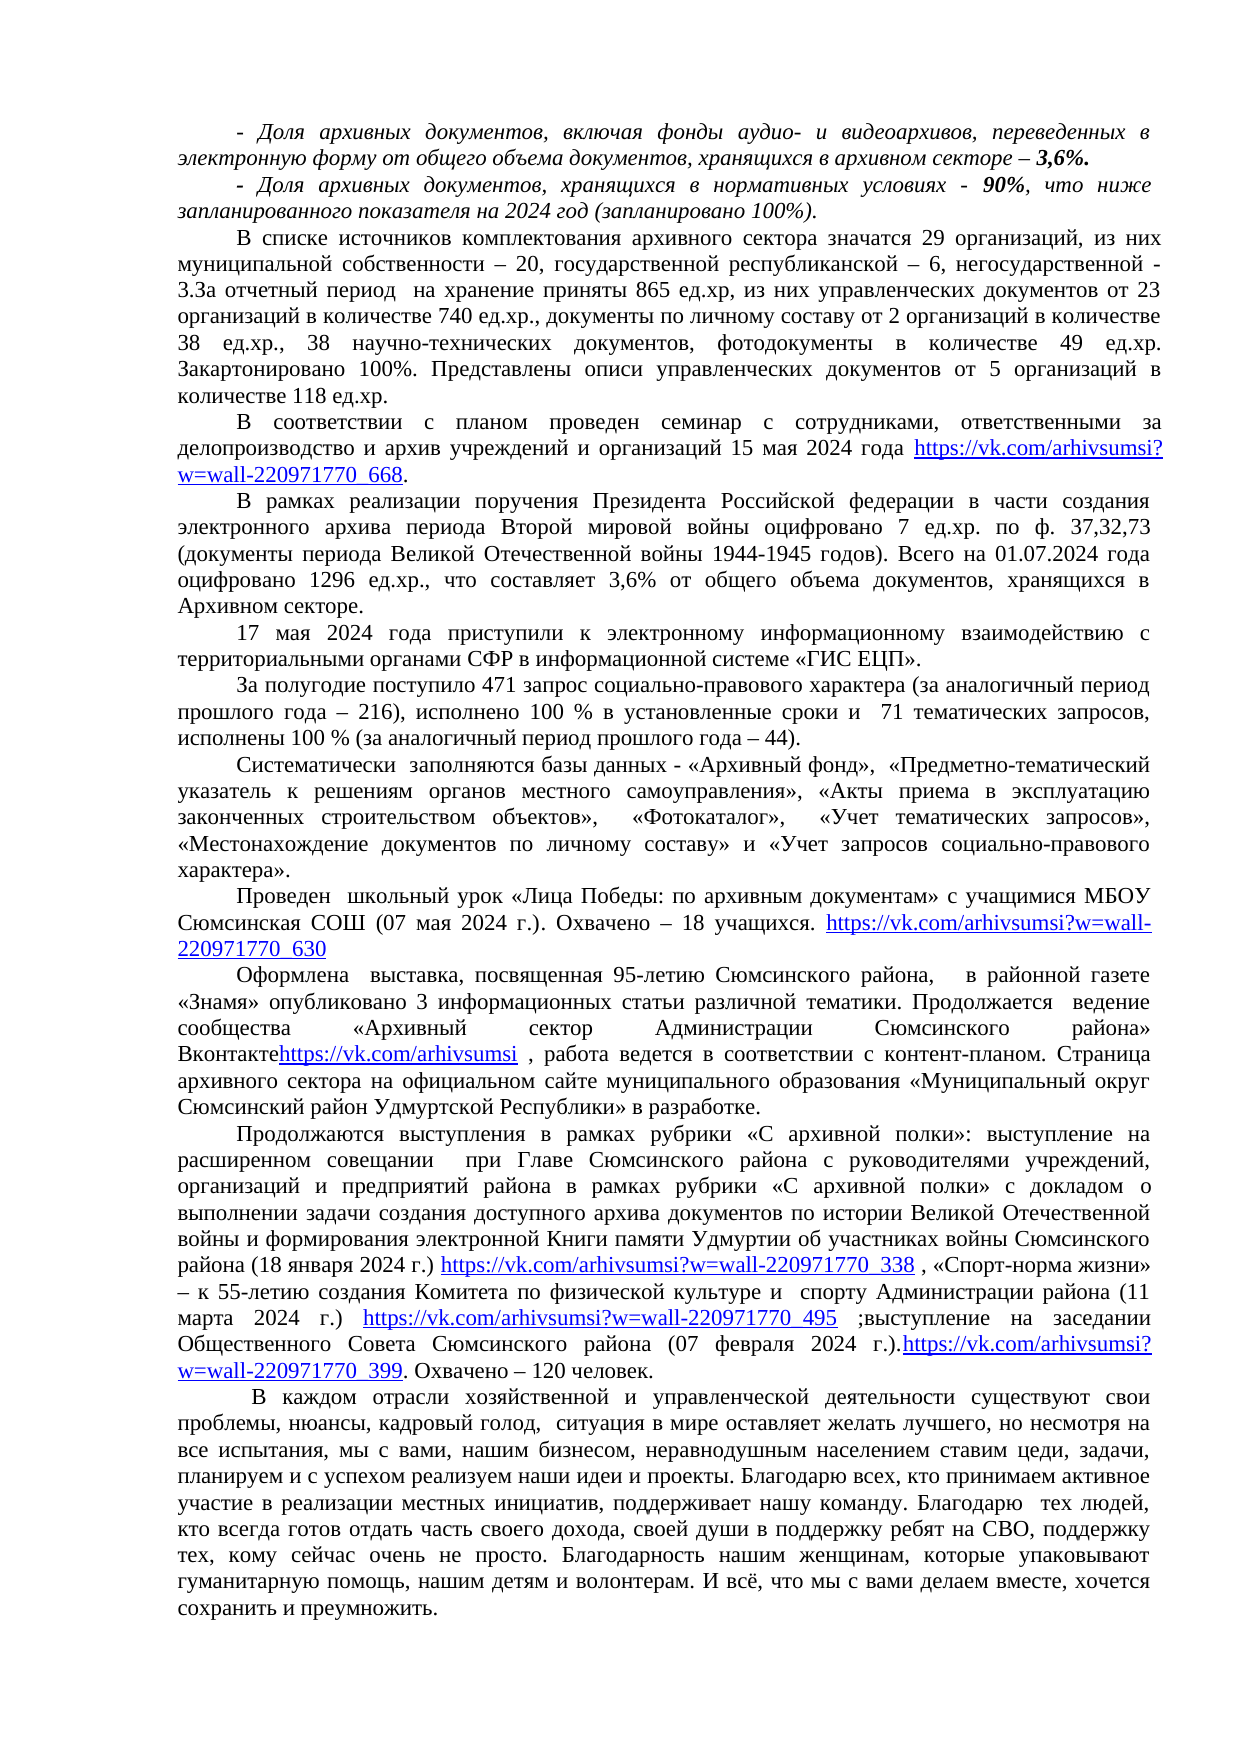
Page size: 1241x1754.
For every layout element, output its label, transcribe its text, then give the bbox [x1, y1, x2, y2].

title - Доля архивных документов, включая фонды аудио- и видеоархивов, переведенных в электронную форму от общего объема документов, хранящихся в архивном секторе – 3,6%. [177, 118, 1152, 171]
text За полугодие поступило 471 запрос социально-правового характера (за аналогичный период прошлого года – 216), исполнено 100 % в установленные сроки и 71 тематических запросов, исполнены 100 % (за аналогичный период прошлого года – 44). [177, 672, 1152, 751]
text 17 мая 2024 года приступили к электронному информационному взаимодействию с территориальными органами СФР в информационной системе «ГИС ЕЦП». [177, 619, 1152, 672]
text Систематически заполняются базы данных - «Архивный фонд», «Предметно-тематический указатель к решениям органов местного самоуправления», «Акты приема в эксплуатацию законченных строительством объектов», «Фотокаталог», «Учет тематических запросов», «Местонахождение документов по личному составу» и «Учет запросов социально-правового характера». [177, 751, 1152, 882]
text В каждом отрасли хозяйственной и управленческой деятельности существуют свои проблемы, нюансы, кадровый голод, ситуация в мире оставляет желать лучшего, но несмотря на все испытания, мы с вами, нашим бизнесом, неравнодушным населением ставим цеди, задачи, планируем и с успехом реализуем наши идеи и проекты. Благодарю всех, кто принимаем активное участие в реализации местных инициатив, поддерживает нашу команду. Благодарю тех людей, кто всегда готов отдать часть своего дохода, своей души в поддержку ребят на СВО, поддержку тех, кому сейчас очень не просто. Благодарность нашим женщинам, которые упаковывают гуманитарную помощь, нашим детям и волонтерам. И всё, что мы с вами делаем вместе, хочется сохранить и преумножить. [177, 1383, 1152, 1620]
text В соответствии с планом проведен семинар с сотрудниками, ответственными за делопроизводство и архив учреждений и организаций 15 мая 2024 года https://vk.com/arhivsumsi?w=wall-220971770_668. [177, 408, 1163, 487]
text В списке источников комплектования архивного сектора значатся 29 организаций, из них муниципальной собственности – 20, государственной республиканской – 6, негосударственной -3.За отчетный период на хранение приняты 865 ед.хр, из них управленческих документов от 23 организаций в количестве 740 ед.хр., документы по личному составу от 2 организаций в количестве 38 ед.хр., 38 научно-технических документов, фотодокументы в количестве 49 ед.хр. Закартонировано 100%. Представлены описи управленческих документов от 5 организаций в количестве 118 ед.хр. [177, 223, 1163, 408]
title - Доля архивных документов, хранящихся в нормативных условиях - 90%, что ниже запланированного показателя на 2024 год (запланировано 100%). [177, 171, 1152, 223]
text В рамках реализации поручения Президента Российской федерации в части создания электронного архива периода Второй мировой войны оцифровано 7 ед.хр. по ф. 37,32,73 (документы периода Великой Отечественной войны 1944-1945 годов). Всего на 01.07.2024 года оцифровано 1296 ед.хр., что составляет 3,6% от общего объема документов, хранящихся в Архивном секторе. [177, 487, 1152, 619]
text Проведен школьный урок «Лица Победы: по архивным документам» с учащимися МБОУ Сюмсинская СОШ (07 мая 2024 г.). Охвачено – 18 учащихся. https://vk.com/arhivsumsi?w=wall-220971770_630 [177, 882, 1152, 961]
text Продолжаются выступления в рамках рубрики «С архивной полки»: выступление на расширенном совещании при Главе Сюмсинского района с руководителями учреждений, организаций и предприятий района в рамках рубрики «С архивной полки» с докладом о выполнении задачи создания доступного архива документов по истории Великой Отечественной войны и формирования электронной Книги памяти Удмуртии об участниках войны Сюмсинского района (18 января 2024 г.) https://vk.com/arhivsumsi?w=wall-220971770_338 , «Спорт-норма жизни» – к 55-летию создания Комитета по физической культуре и спорту Администрации района (11 марта 2024 г.) https://vk.com/arhivsumsi?w=wall-220971770_495 ;выступление на заседании Общественного Совета Сюмсинского района (07 февраля 2024 г.).https://vk.com/arhivsumsi?w=wall-220971770_399. Охвачено – 120 человек. [177, 1119, 1152, 1383]
text Оформлена выставка, посвященная 95-летию Сюмсинского района, в районной газете «Знамя» опубликовано 3 информационных статьи различной тематики. Продолжается ведение сообщества «Архивный сектор Администрации Сюмсинского района» Вконтактеhttps://vk.com/arhivsumsi , работа ведется в соответствии с контент-планом. Страница архивного сектора на официальном сайте муниципального образования «Муниципальный округ Сюмсинский район Удмуртской Республики» в разработке. [177, 961, 1152, 1119]
